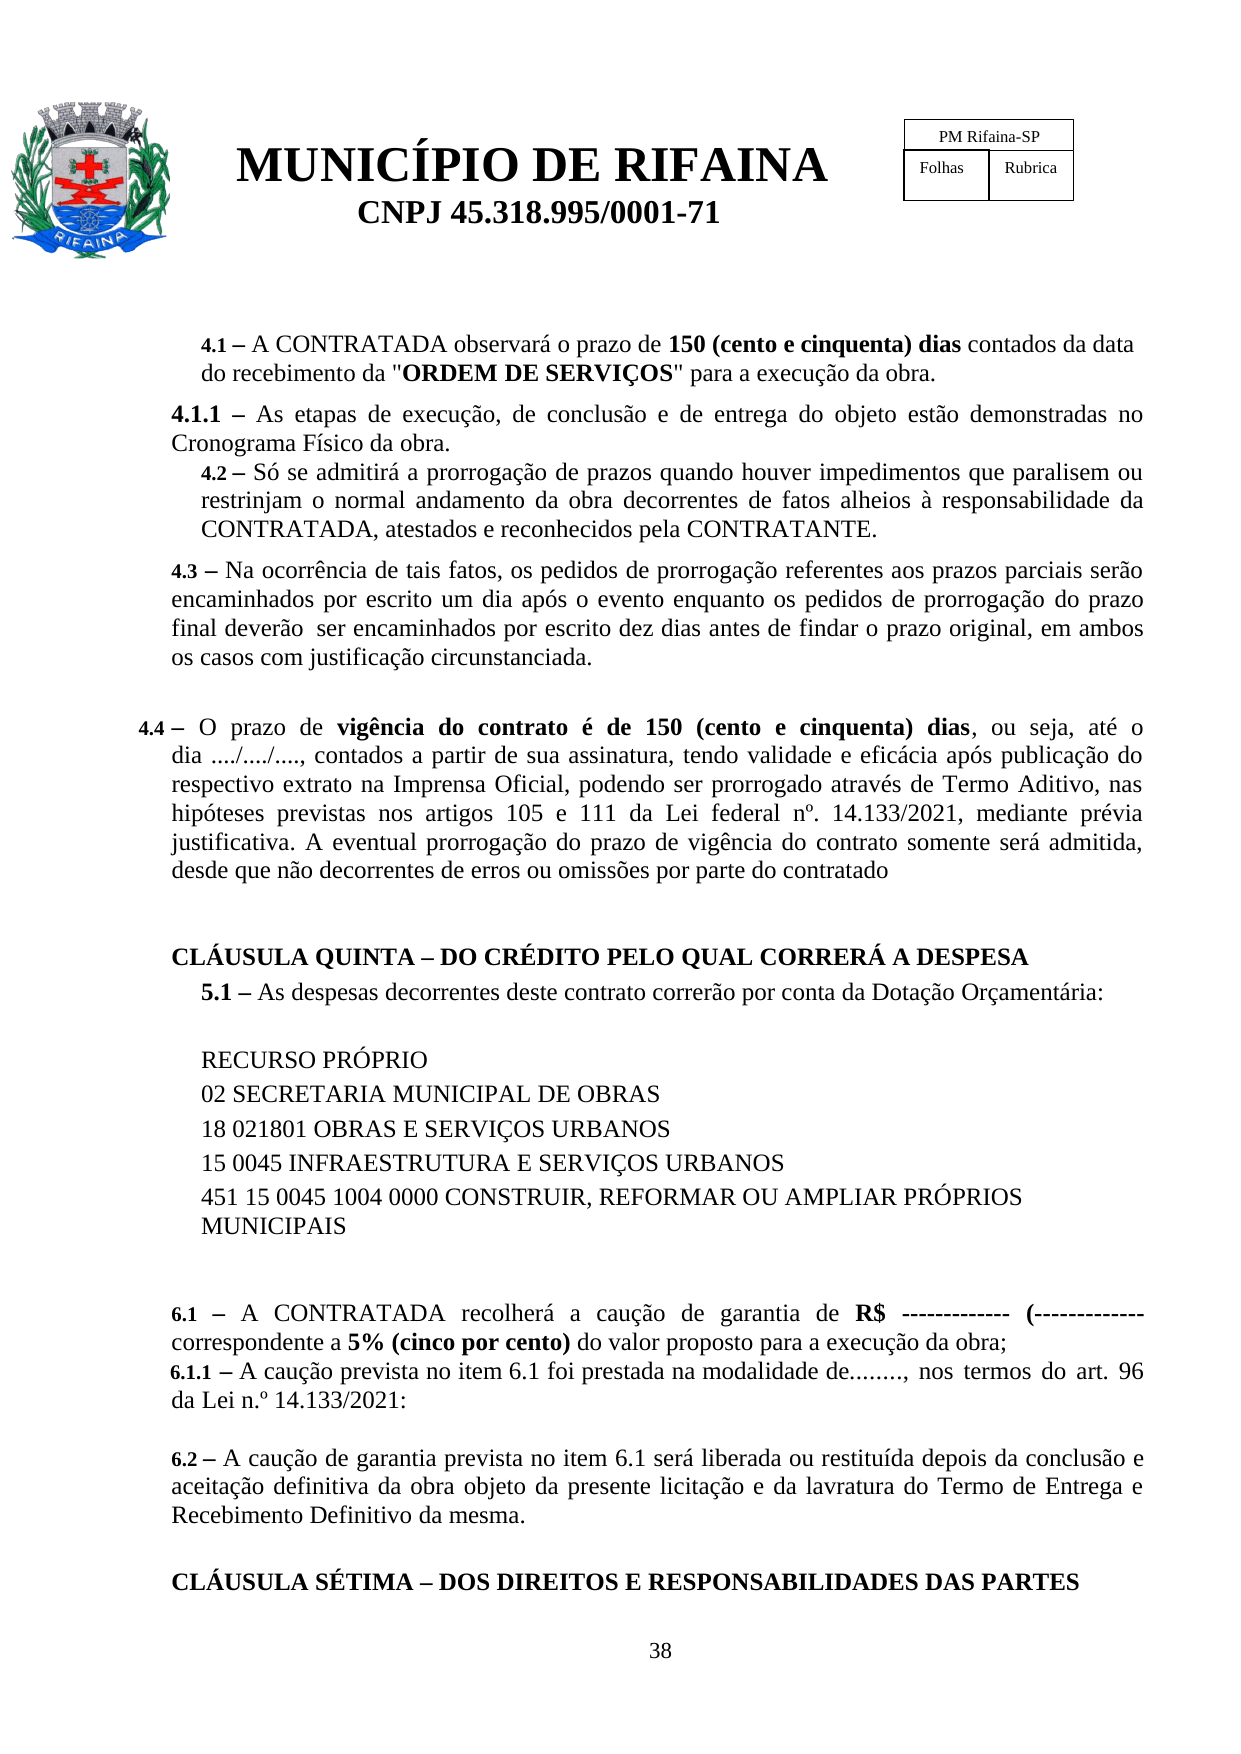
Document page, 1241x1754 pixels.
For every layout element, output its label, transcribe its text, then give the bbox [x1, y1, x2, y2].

text RECURSO PRÓPRIO [201, 1045, 1144, 1074]
subtitle CLÁUSULA SÉTIMA – DOS DIREITOS E RESPONSABILIDADES DAS PARTES [171, 1567, 1144, 1596]
list – Na ocorrência de tais fatos, os pedidos de prorrogação referentes aos prazos parciais serão encaminhados por escrito um dia após o evento enquanto os pedidos de prorrogação do prazo final deverão ser encaminhados por escrito dez dias antes de findar o prazo original, em ambos os casos com justificação circunstanciada. [171, 556, 1144, 671]
list – A caução prevista no item 6.1 foi prestada na modalidade de , nos termos do art. 96 da Lei n.º 14.133/2021: [170, 1356, 1144, 1413]
list – A caução de garantia prevista no item 6.1 será liberada ou restituída depois da conclusão e aceitação definitiva da obra objeto da presente licitação e da lavratura do Termo de Entrega e Recebimento Definitivo da mesma. [171, 1443, 1144, 1529]
list – A CONTRATADA recolherá a caução de garantia de R$ ------------- ( ) [171, 1298, 1144, 1327]
list – Só se admitirá a prorrogação de prazos quando houver impedimentos que paralisem ou restrinjam o normal andamento da obra decorrentes de fatos alheios à responsabilidade da CONTRATADA, atestados e reconhecidos pela CONTRATANTE. [201, 457, 1144, 543]
picture [10, 99, 170, 259]
text 18 021801 OBRAS E SERVIÇOS URBANOS [201, 1114, 1144, 1142]
list – O prazo de vigência do contrato é de 150 (cento e cinquenta) dias, ou seja, até o dia ..../..../...., contados a partir de sua assinatura, tendo validade e eficácia após publicação do respectivo extrato na Imprensa Oficial, podendo ser prorrogado através de Termo Aditivo, nas hipóteses previstas nos artigos 105 e 111 da Lei federal nº. 14.133/2021, mediante prévia justificativa. A eventual prorrogação do prazo de vigência do contrato somente será admitida, desde que não decorrentes de erros ou omissões por parte do contratado [138, 712, 1144, 884]
text 5.1 – As despesas decorrentes deste contrato correrão por conta da Dotação Orçamentária: [201, 977, 1144, 1005]
text 451 15 0045 1004 0000 CONSTRUIR, REFORMAR OU AMPLIAR PRÓPRIOS MUNICIPAIS [201, 1182, 1144, 1240]
subtitle CLÁUSULA QUINTA – DO CRÉDITO PELO QUAL CORRERÁ A DESPESA [171, 942, 1144, 971]
text 15 0045 INFRAESTRUTURA E SERVIÇOS URBANOS [201, 1148, 1144, 1177]
text 4.1.1 – As etapas de execução, de conclusão e de entrega do objeto estão demonstradas no Cronograma Físico da obra. [171, 399, 1144, 457]
text 02 SECRETARIA MUNICIPAL DE OBRAS [201, 1079, 1144, 1108]
text correspondente a 5% (cinco por cento) do valor proposto para a execução da obra; [171, 1327, 1144, 1356]
list – A CONTRATADA observará o prazo de 150 (cento e cinquenta) dias contados da data do recebimento da "ORDEM DE SERVIÇOS" para a execução da obra. [201, 329, 1144, 387]
